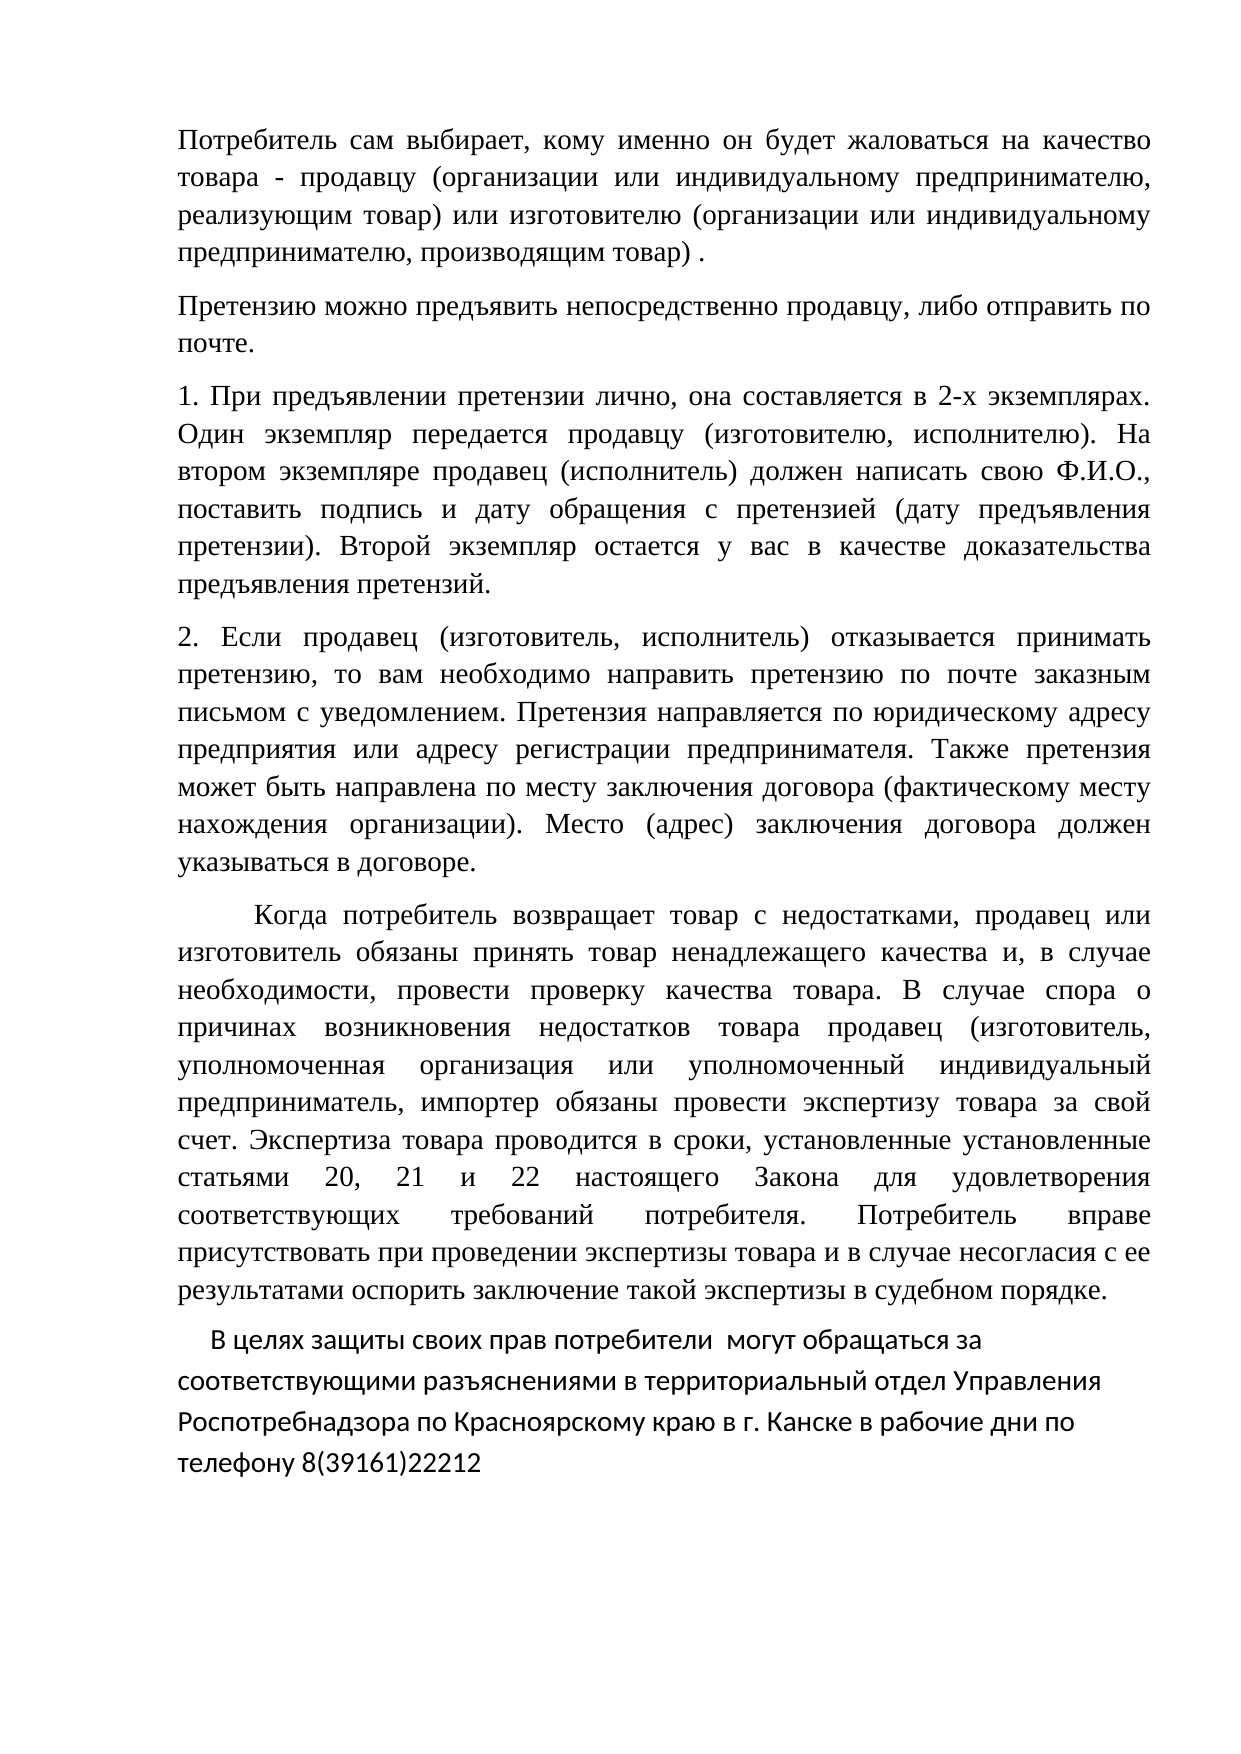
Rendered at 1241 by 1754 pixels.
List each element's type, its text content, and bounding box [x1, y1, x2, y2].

text Претензию можно предъявить непосредственно продавцу, либо отправить по почте. [177, 284, 1152, 359]
text Когда потребитель возвращает товар с недостатками, продавец или изготовитель обязаны принять товар ненадлежащего качества и, в случае необходимости, провести проверку качества товара. В случае спора о причинах возникновения недостатков товара продавец (изготовитель, уполномоченная организация или уполномоченный индивидуальный предприниматель, импортер обязаны провести экспертизу товара за свой счет. Экспертиза товара проводится в сроки, установленные установленные статьями 20, 21 и 22 настоящего Закона для удовлетворения соответствующих требований потребителя. Потребитель вправе присутствовать при проведении экспертизы товара и в случае несогласия с ее результатами оспорить заключение такой экспертизы в судебном порядке. [177, 893, 1152, 1306]
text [177, 118, 1152, 268]
text 2. Если продавец (изготовитель, исполнитель) отказывается принимать претензию, то вам необходимо направить претензию по почте заказным письмом с уведомлением. Претензия направляется по юридическому адресу предприятия или адресу регистрации предпринимателя. Также претензия может быть направлена по месту заключения договора (фактическому месту нахождения организации). Место (адрес) заключения договора должен указываться в договоре. [177, 615, 1152, 877]
text В целях защиты своих прав потребители могут обращаться за соответствующими разъяснениями в территориальный отдел Управления Роспотребнадзора по Красноярскому краю в г. Канске в рабочие дни по телефону 8(39161)22212 [177, 1321, 1152, 1480]
text 1. При предъявлении претензии лично, она составляется в 2-х экземплярах. Один экземпляр передается продавцу (изготовителю, исполнителю). На втором экземпляре продавец (исполнитель) должен написать свою Ф.И.О., поставить подпись и дату обращения с претензией (дату предъявления претензии). Второй экземпляр остается у вас в качестве доказательства предъявления претензий. [177, 374, 1152, 599]
